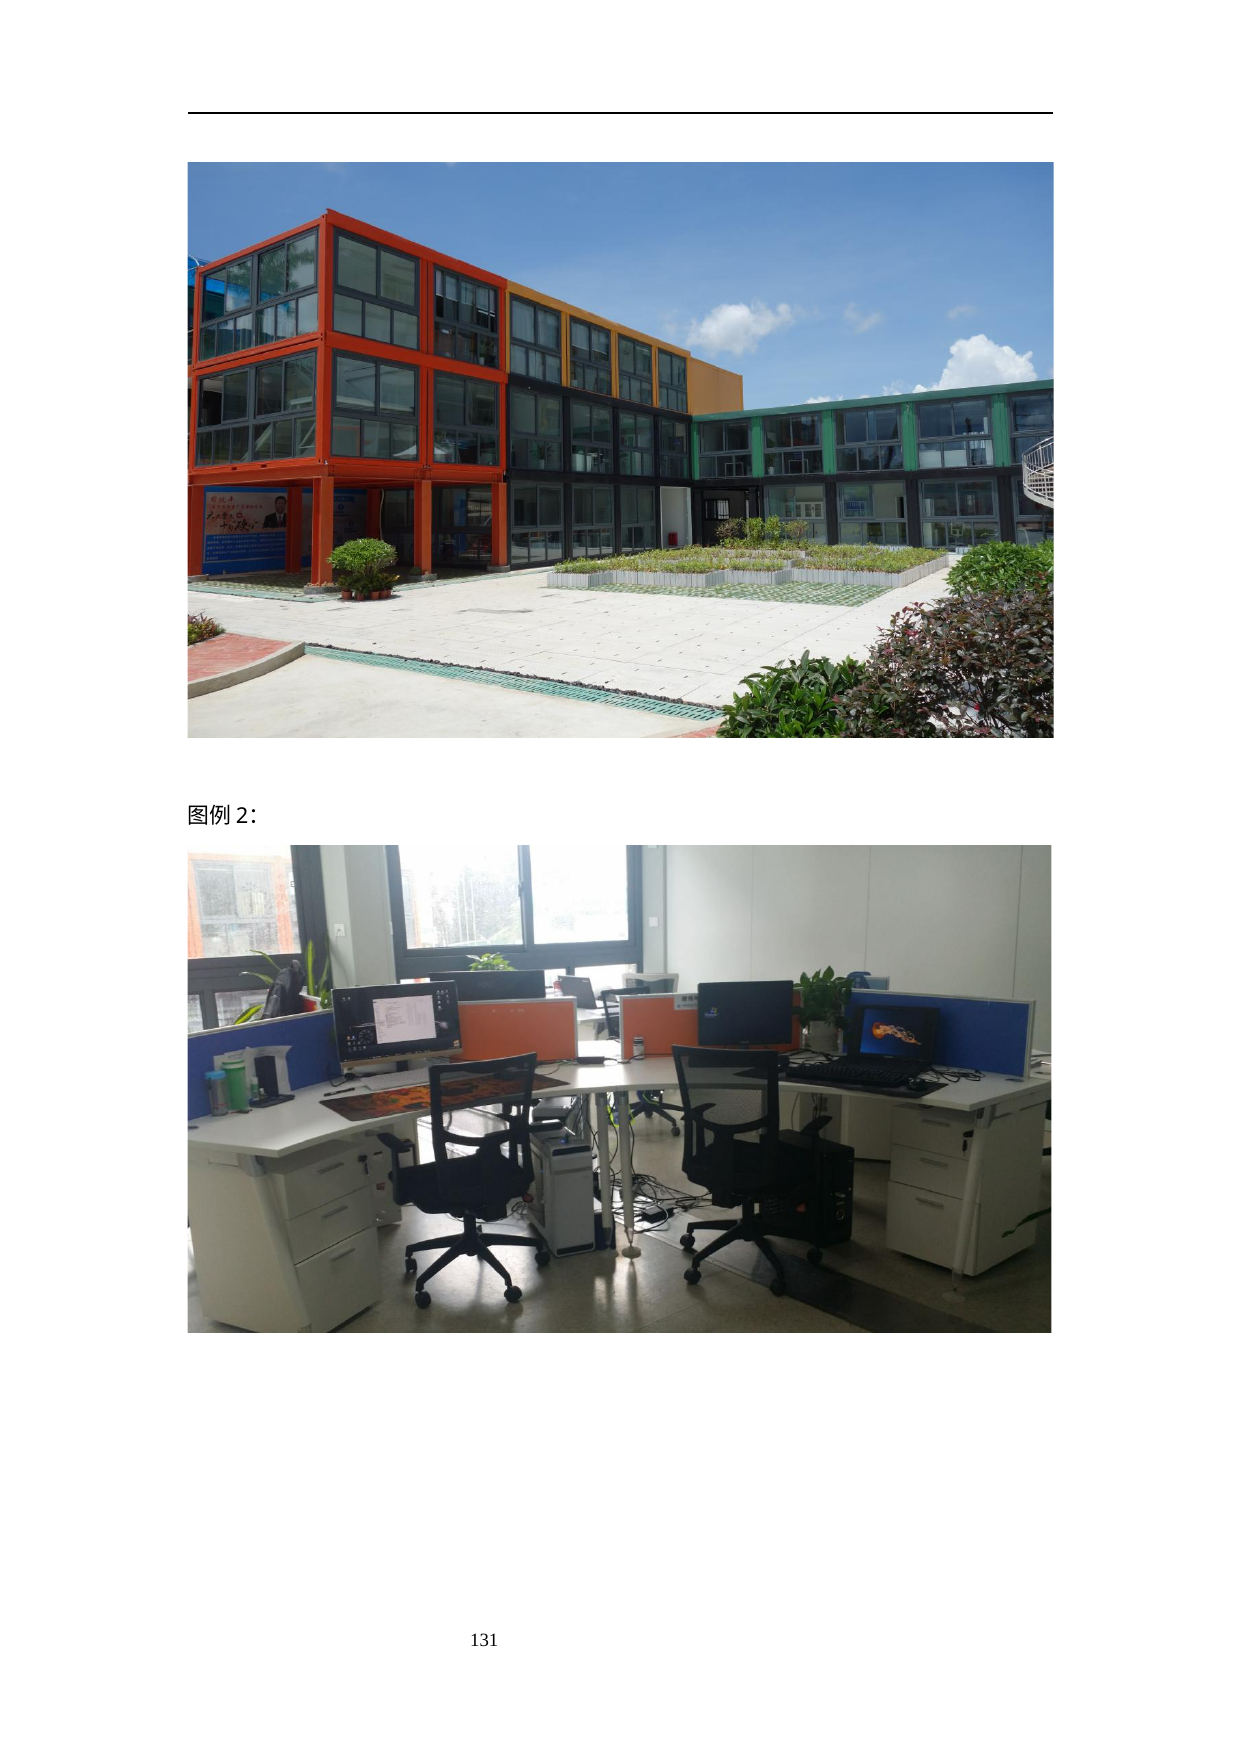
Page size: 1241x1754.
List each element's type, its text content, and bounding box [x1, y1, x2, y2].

picture [187, 162, 1054, 738]
picture [187, 845, 1052, 1333]
text 图例2： [187, 797, 1053, 830]
